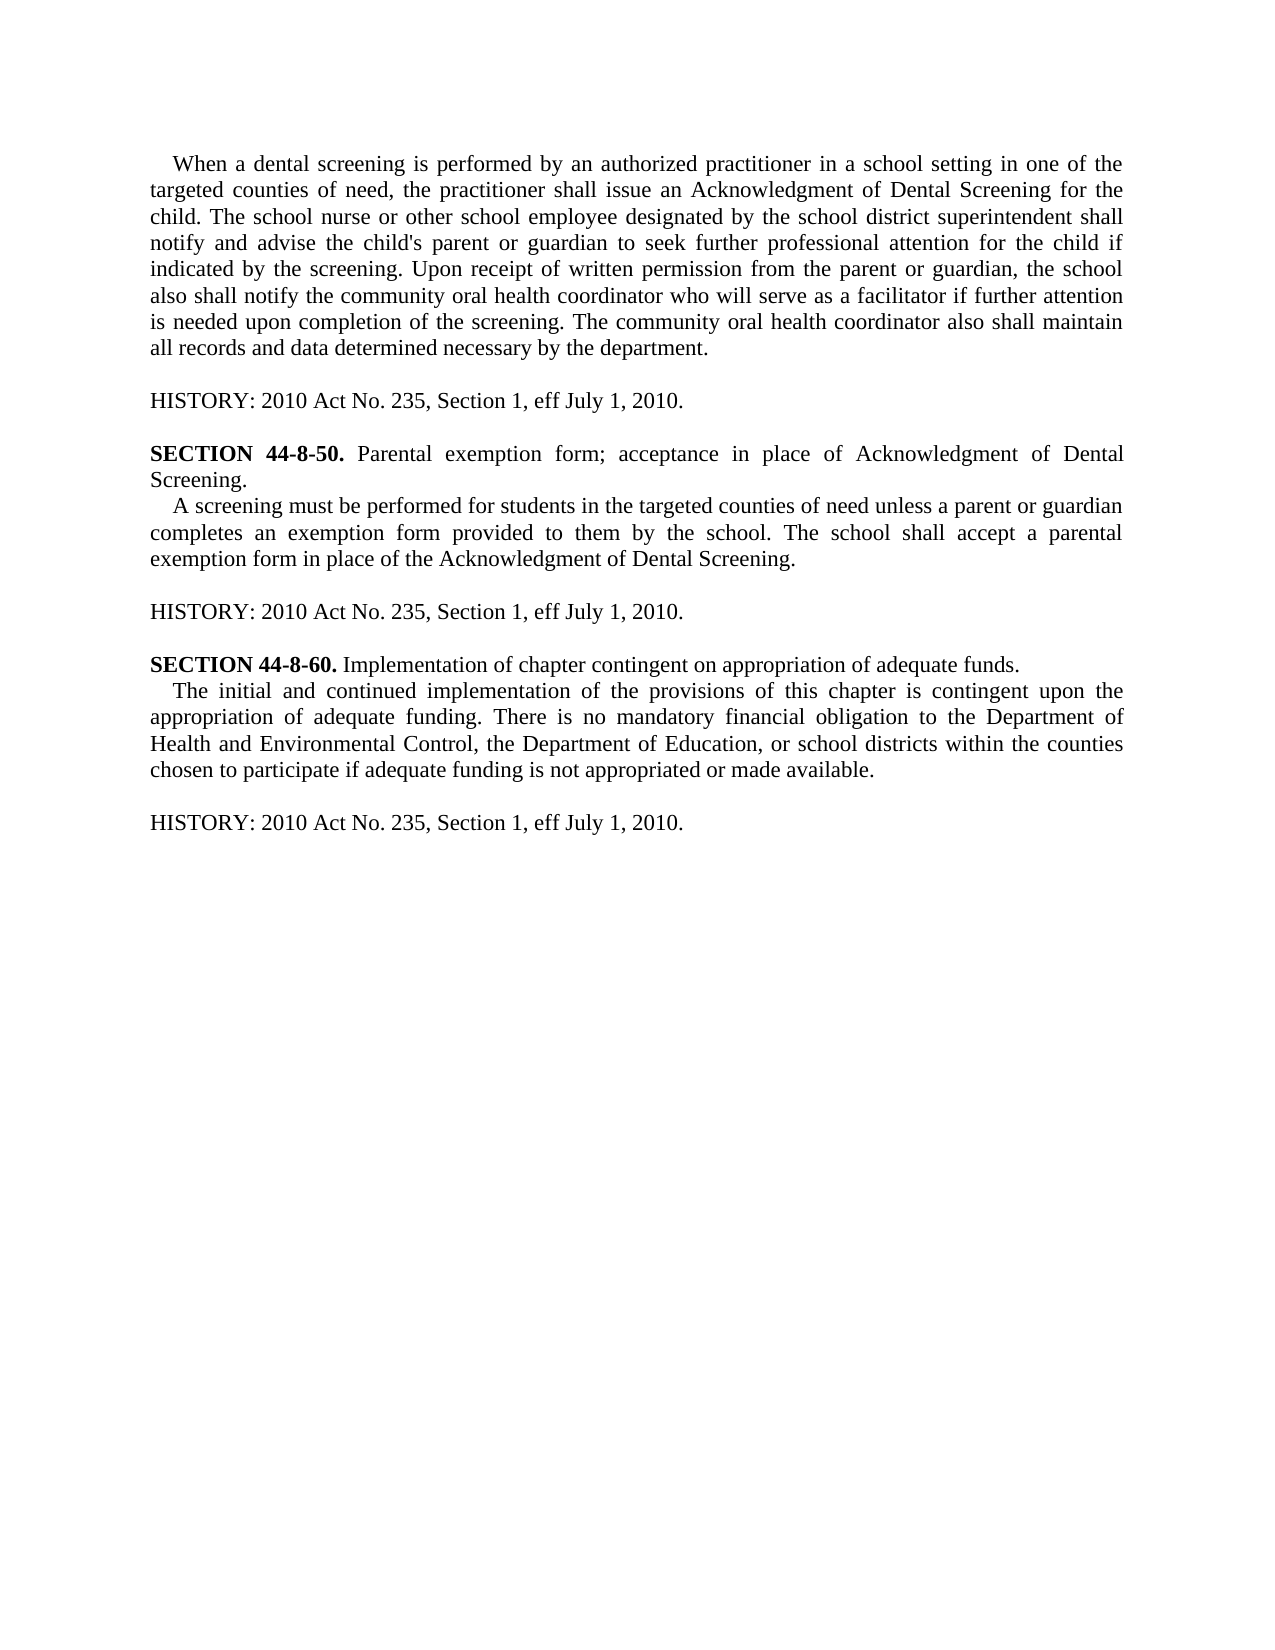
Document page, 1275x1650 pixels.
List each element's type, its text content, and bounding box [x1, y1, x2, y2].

text HISTORY: 2010 Act No. 235, Section 1, eff July 1, 2010. [150, 809, 1125, 835]
text When a dental screening is performed by an authorized practitioner in a school setting in one of the targeted counties of need, the practitioner shall issue an Acknowledgment of Dental Screening for the child. The school nurse or other school employee designated by the school district superintendent shall notify and advise the child's parent or guardian to seek further professional attention for the child if indicated by the screening. Upon receipt of written permission from the parent or guardian, the school also shall notify the community oral health coordinator who will serve as a facilitator if further attention is needed upon completion of the screening. The community oral health coordinator also shall maintain all records and data determined necessary by the department. [150, 150, 1125, 361]
text A screening must be performed for students in the targeted counties of need unless a parent or guardian completes an exemption form provided to them by the school. The school shall accept a parental exemption form in place of the Acknowledgment of Dental Screening. [150, 493, 1125, 572]
text HISTORY: 2010 Act No. 235, Section 1, eff July 1, 2010. [150, 387, 1125, 413]
text SECTION 44-8-60. Implementation of chapter contingent on appropriation of adequate funds. [150, 651, 1125, 677]
text HISTORY: 2010 Act No. 235, Section 1, eff July 1, 2010. [150, 598, 1125, 624]
text SECTION 44-8-50. Parental exemption form; acceptance in place of Acknowledgment of Dental Screening. [150, 440, 1125, 493]
text The initial and continued implementation of the provisions of this chapter is contingent upon the appropriation of adequate funding. There is no mandatory financial obligation to the Department of Health and Environmental Control, the Department of Education, or school districts within the counties chosen to participate if adequate funding is not appropriated or made available. [150, 677, 1125, 782]
